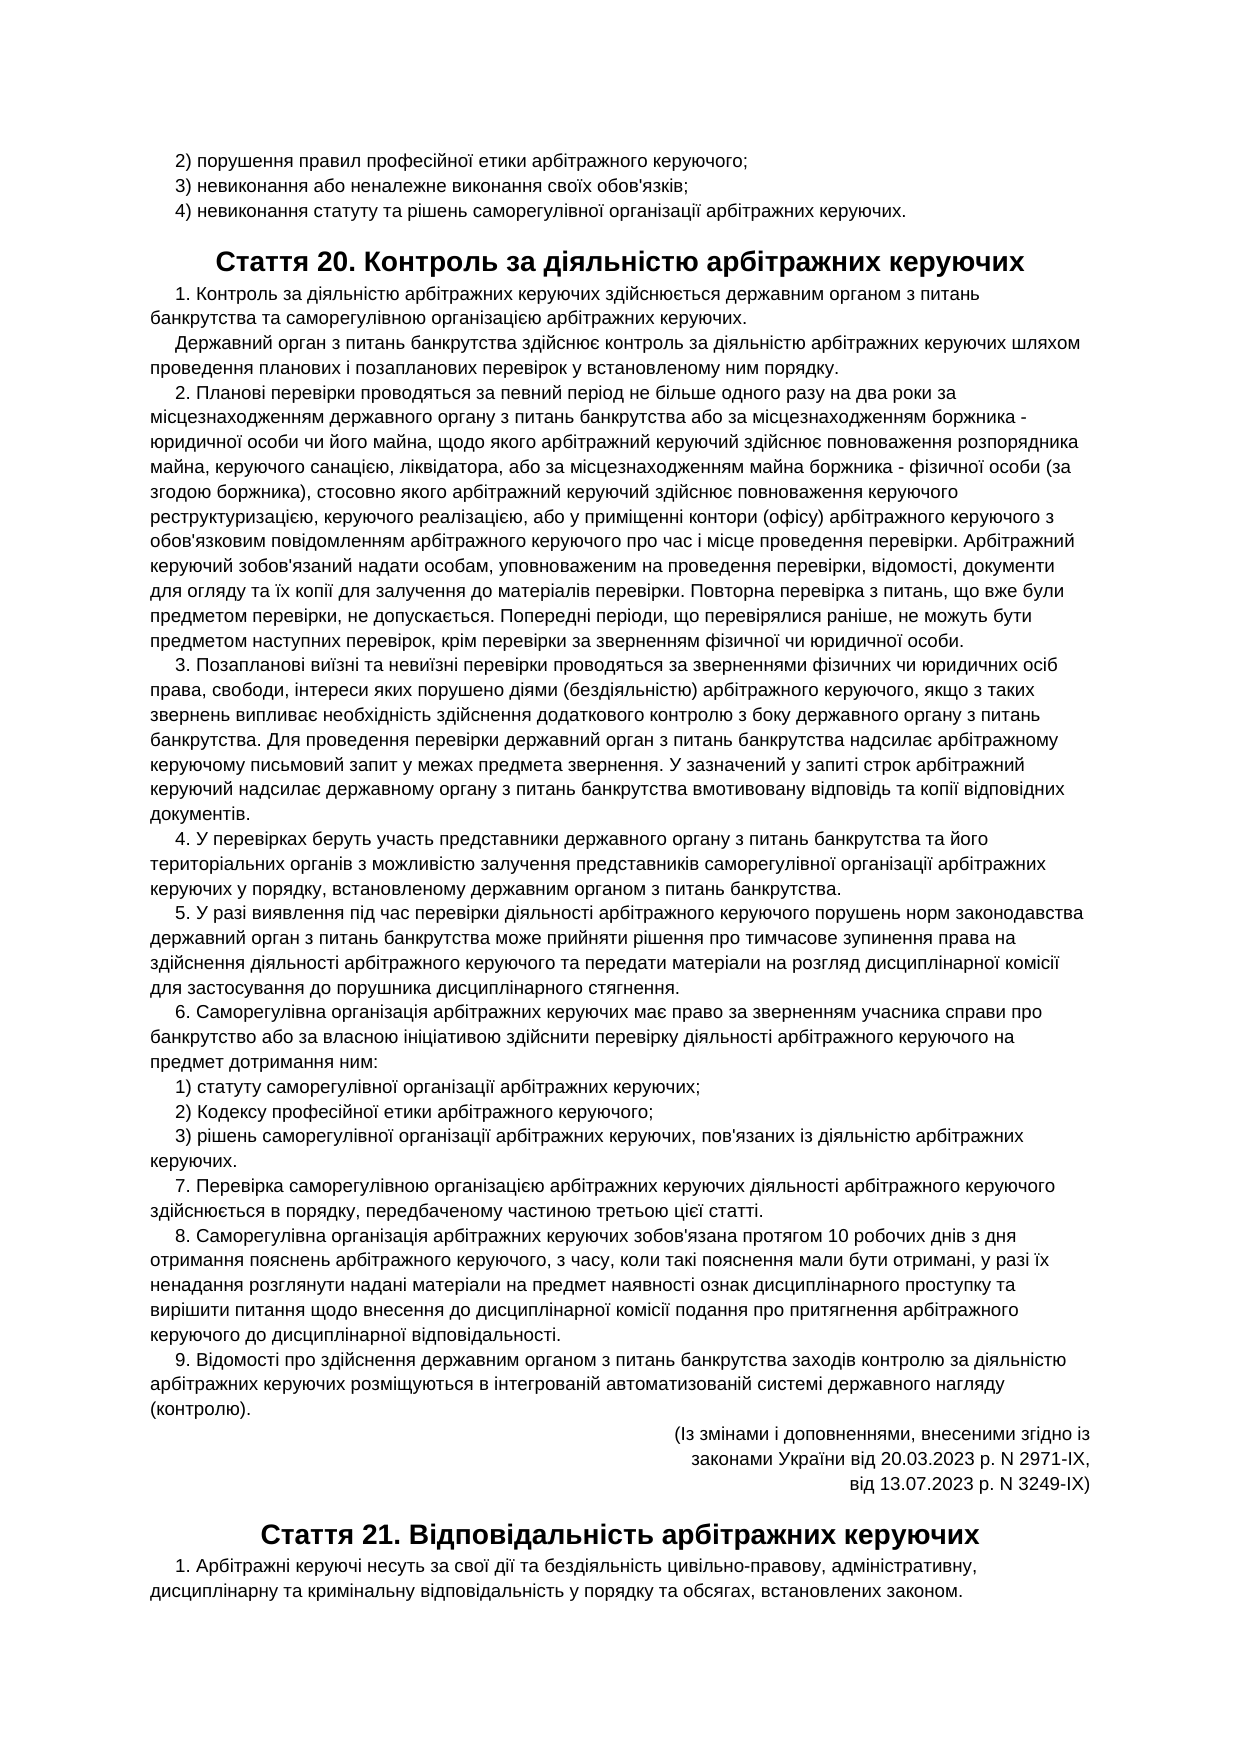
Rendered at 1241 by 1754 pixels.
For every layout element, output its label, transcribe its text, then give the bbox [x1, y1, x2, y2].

text 5. У разі виявлення під час перевірки діяльності арбітражного керуючого порушень норм законодавства державний орган з питань банкрутства може прийняти рішення про тимчасове зупинення права на здійснення діяльності арбітражного керуючого та передати матеріали на розгляд дисциплінарної комісії для застосування до порушника дисциплінарного стягнення. [150, 902, 1090, 998]
text 3) невиконання або неналежне виконання своїх обов'язків; [150, 175, 1090, 196]
text 7. Перевірка саморегулівною організацією арбітражних керуючих діяльності арбітражного керуючого здійснюється в порядку, передбаченому частиною третьою цієї статті. [150, 1175, 1090, 1221]
text 2) порушення правил професійної етики арбітражного керуючого; [150, 150, 1090, 172]
text (Із змінами і доповненнями, внесеними згідно із законами України від 20.03.2023 р. N 2971-IX, від 13.07.2023 р. N 3249-IX) [150, 1423, 1090, 1494]
text 1) статуту саморегулівної організації арбітражних керуючих; [150, 1076, 1090, 1097]
text 8. Саморегулівна організація арбітражних керуючих зобов'язана протягом 10 робочих днів з дня отримання пояснень арбітражного керуючого, з часу, коли такі пояснення мали бути отримані, у разі їх ненадання розглянути надані матеріали на предмет наявності ознак дисциплінарного проступку та вирішити питання щодо внесення до дисциплінарної комісії подання про притягнення арбітражного керуючого до дисциплінарної відповідальності. [150, 1224, 1090, 1345]
text 9. Відомості про здійснення державним органом з питань банкрутства заходів контролю за діяльністю арбітражних керуючих розміщуються в інтегрованій автоматизованій системі державного нагляду (контролю). [150, 1348, 1090, 1419]
subtitle Стаття 20. Контроль за діяльністю арбітражних керуючих [150, 245, 1090, 278]
text 1. Арбітражні керуючі несуть за свої дії та бездіяльність цивільно-правову, адміністративну, дисциплінарну та кримінальну відповідальність у порядку та обсягах, встановлених законом. [150, 1555, 1090, 1602]
text 3. Позапланові виїзні та невиїзні перевірки проводяться за зверненнями фізичних чи юридичних осіб права, свободи, інтереси яких порушено діями (бездіяльністю) арбітражного керуючого, якщо з таких звернень випливає необхідність здійснення додаткового контролю з боку державного органу з питань банкрутства. Для проведення перевірки державний орган з питань банкрутства надсилає арбітражному керуючому письмовий запит у межах предмета звернення. У зазначений у запиті строк арбітражний керуючий надсилає державному органу з питань банкрутства вмотивовану відповідь та копії відповідних документів. [150, 654, 1090, 824]
text Державний орган з питань банкрутства здійснює контроль за діяльністю арбітражних керуючих шляхом проведення планових і позапланових перевірок у встановленому ним порядку. [150, 332, 1090, 378]
text 2) Кодексу професійної етики арбітражного керуючого; [150, 1101, 1090, 1122]
subtitle Стаття 21. Відповідальність арбітражних керуючих [150, 1518, 1090, 1550]
text 2. Планові перевірки проводяться за певний період не більше одного разу на два роки за місцезнаходженням державного органу з питань банкрутства або за місцезнаходженням боржника - юридичної особи чи його майна, щодо якого арбітражний керуючий здійснює повноваження розпорядника майна, керуючого санацією, ліквідатора, або за місцезнаходженням майна боржника - фізичної особи (за згодою боржника), стосовно якого арбітражний керуючий здійснює повноваження керуючого реструктуризацією, керуючого реалізацією, або у приміщенні контори (офісу) арбітражного керуючого з обов'язковим повідомленням арбітражного керуючого про час і місце проведення перевірки. Арбітражний керуючий зобов'язаний надати особам, уповноваженим на проведення перевірки, відомості, документи для огляду та їх копії для залучення до матеріалів перевірки. Повторна перевірка з питань, що вже були предметом перевірки, не допускається. Попередні періоди, що перевірялися раніше, не можуть бути предметом наступних перевірок, крім перевірки за зверненням фізичної чи юридичної особи. [150, 382, 1090, 651]
text 6. Саморегулівна організація арбітражних керуючих має право за зверненням учасника справи про банкрутство або за власною ініціативою здійснити перевірку діяльності арбітражного керуючого на предмет дотримання ним: [150, 1001, 1090, 1072]
text 1. Контроль за діяльністю арбітражних керуючих здійснюється державним органом з питань банкрутства та саморегулівною організацією арбітражних керуючих. [150, 282, 1090, 329]
text 4. У перевірках беруть участь представники державного органу з питань банкрутства та його територіальних органів з можливістю залучення представників саморегулівної організації арбітражних керуючих у порядку, встановленому державним органом з питань банкрутства. [150, 828, 1090, 899]
text 3) рішень саморегулівної організації арбітражних керуючих, пов'язаних із діяльністю арбітражних керуючих. [150, 1125, 1090, 1172]
text 4) невиконання статуту та рішень саморегулівної організації арбітражних керуючих. [150, 199, 1090, 221]
